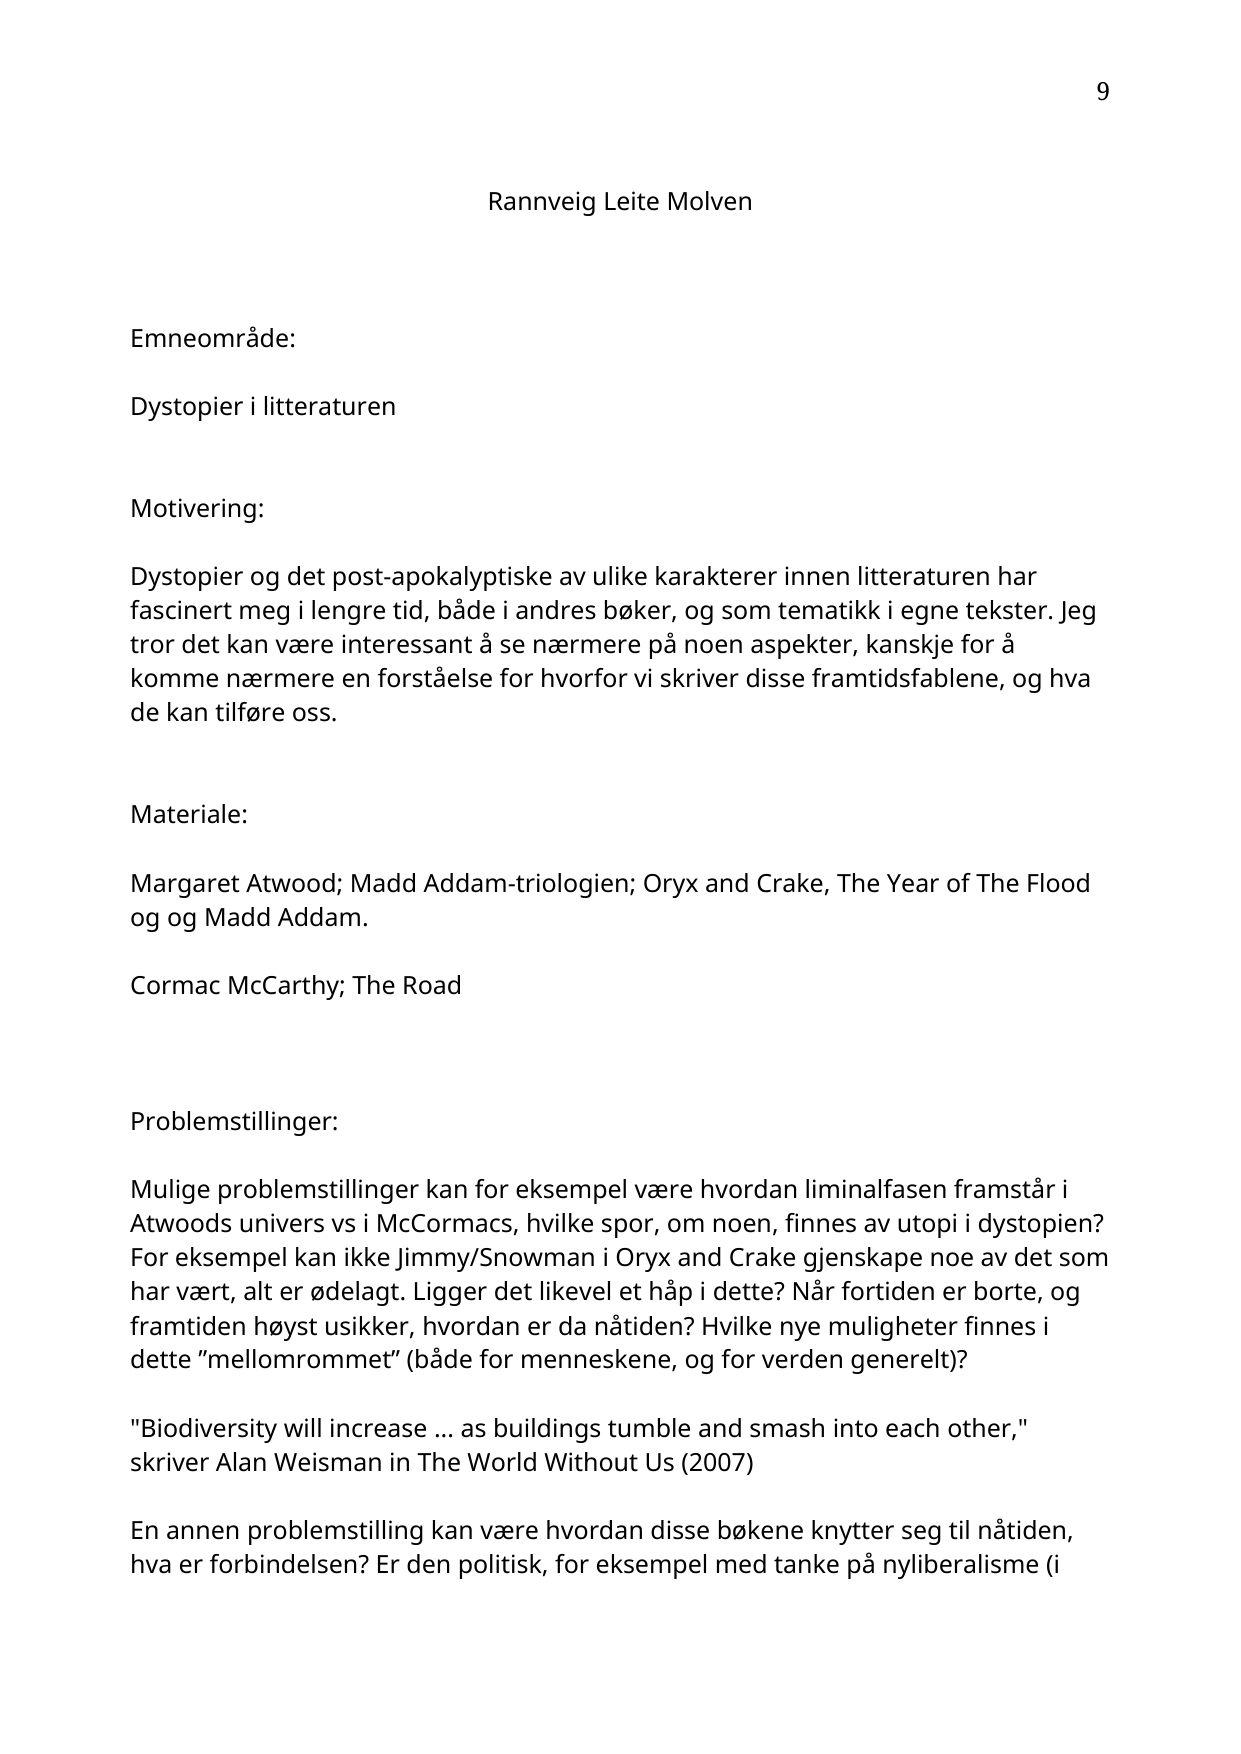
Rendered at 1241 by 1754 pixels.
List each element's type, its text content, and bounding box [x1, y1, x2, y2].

text Motivering: [130, 491, 1110, 525]
text Rannveig Leite Molven [130, 184, 1110, 218]
text Dystopier i litteraturen [130, 388, 1110, 422]
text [130, 1512, 1110, 1581]
text Emneområde: [130, 320, 1110, 354]
text Materiale: [130, 797, 1110, 831]
text Margaret Atwood; Madd Addam-triologien; Oryx and Crake, The Year of The Flood og og Madd Addam. [130, 865, 1110, 933]
text Problemstillinger: [130, 1104, 1110, 1138]
text Cormac McCarthy; The Road [130, 967, 1110, 1002]
text Mulige problemstillinger kan for eksempel være hvordan liminalfasen framstår i Atwoods univers vs i McCormacs, hvilke spor, om noen, finnes av utopi i dystopien? For eksempel kan ikke Jimmy/Snowman i Oryx and Crake gjenskape noe av det som har vært, alt er ødelagt. Ligger det likevel et håp i dette? Når fortiden er borte, og framtiden høyst usikker, hvordan er da nåtiden? Hvilke nye muligheter finnes i dette ”mellomrommet” (både for menneskene, og for verden generelt)? [130, 1172, 1110, 1376]
text Dystopier og det post-apokalyptiske av ulike karakterer innen litteraturen har fascinert meg i lengre tid, både i andres bøker, og som tematikk i egne tekster. Jeg tror det kan være interessant å se nærmere på noen aspekter, kanskje for å komme nærmere en forståelse for hvorfor vi skriver disse framtidsfablene, og hva de kan tilføre oss. [130, 559, 1110, 729]
text "Biodiversity will increase ... as buildings tumble and smash into each other," skriver Alan Weisman in The World Without Us (2007) [130, 1410, 1110, 1478]
